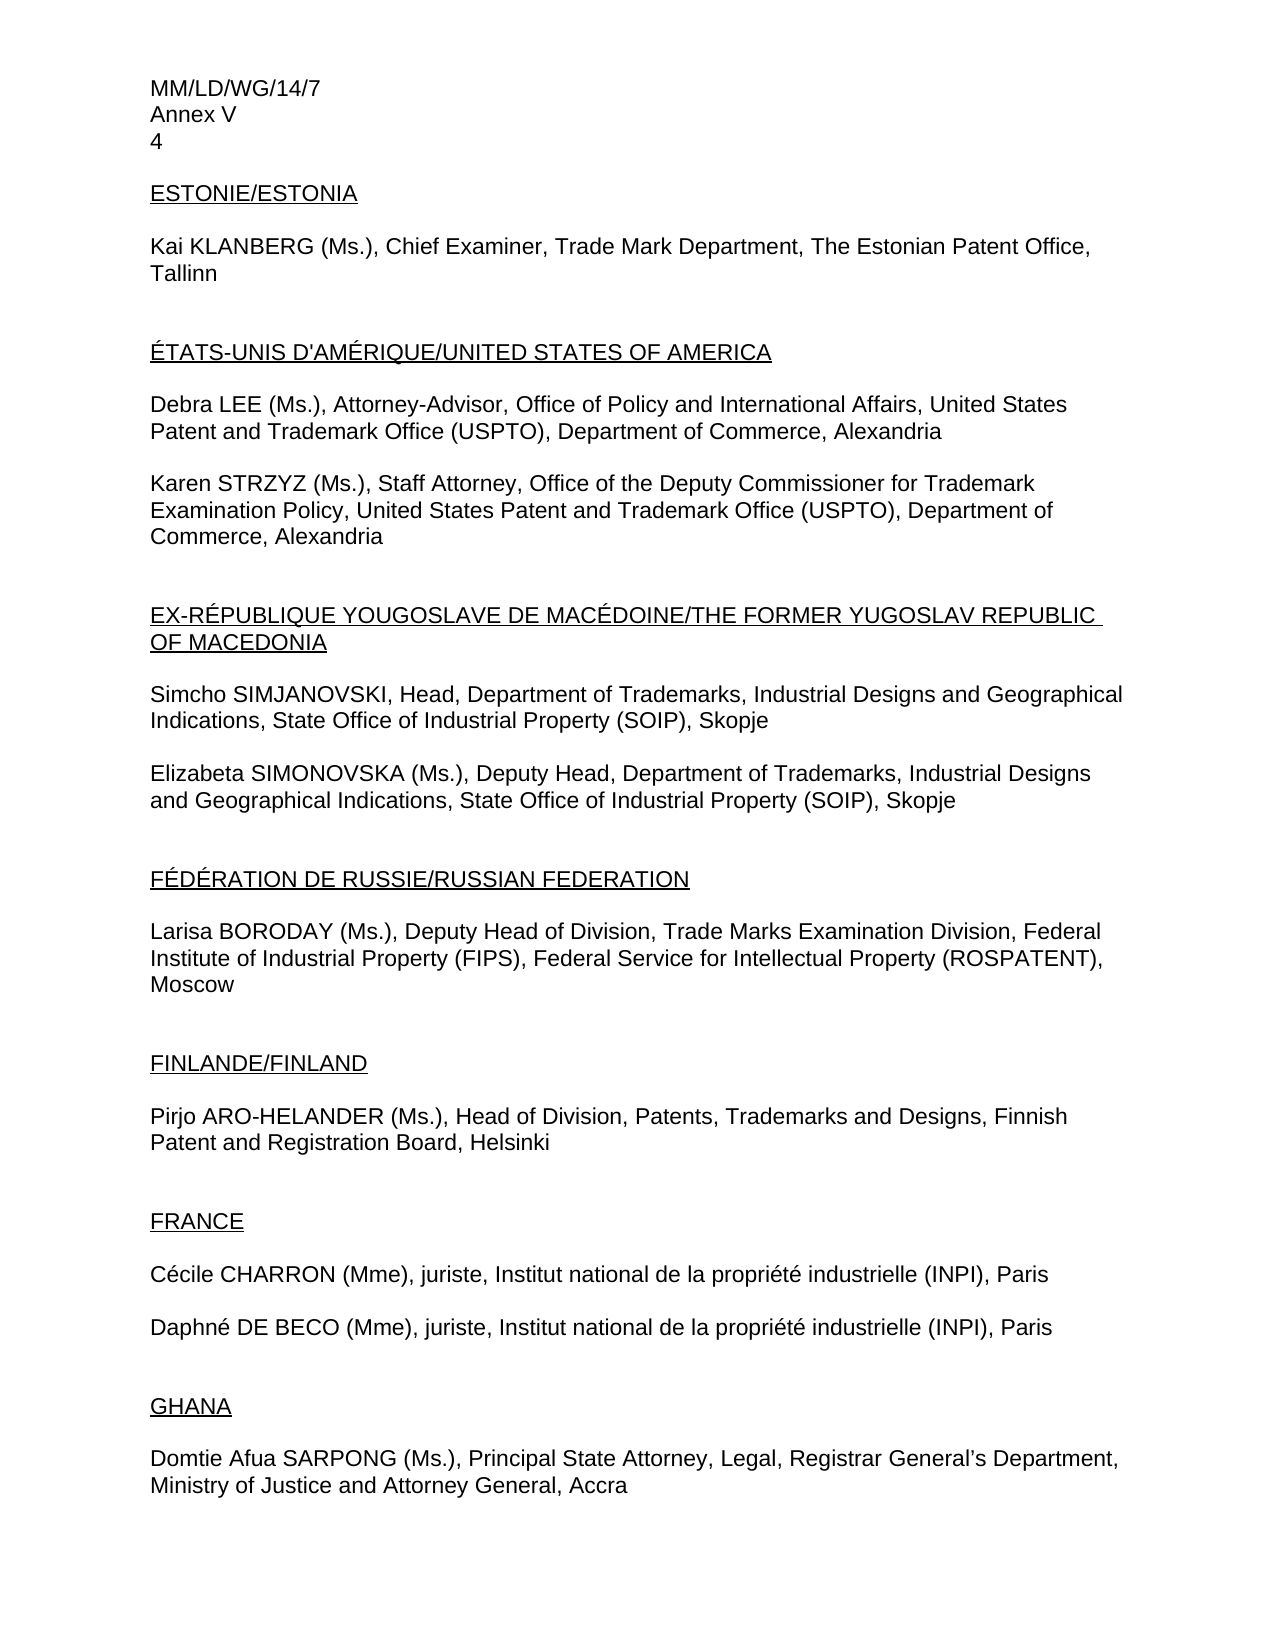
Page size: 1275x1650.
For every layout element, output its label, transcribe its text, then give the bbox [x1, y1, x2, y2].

text Karen STRZYZ (Ms.), Staff Attorney, Office of the Deputy Commissioner for Trademark Examination Policy, United States Patent and Trademark Office (USPTO), Department of Commerce, Alexandria [150, 470, 1125, 549]
text Debra LEE (Ms.), Attorney-Advisor, Office of Policy and International Affairs, United States Patent and Trademark Office (USPTO), Department of Commerce, Alexandria [150, 391, 1125, 444]
text Pirjo ARO-HELANDER (Ms.), Head of Division, Patents, Trademarks and Designs, Finnish Patent and Registration Board, Helsinki [150, 1103, 1125, 1156]
text Daphné DE BECO (Mme), juriste, Institut national de la propriété industrielle (INPI), Paris [150, 1314, 1125, 1340]
text FRANCE [150, 1208, 1125, 1234]
text Elizabeta SIMONOVSKA (Ms.), Deputy Head, Department of Trademarks, Industrial Designs and Geographical Indications, State Office of Industrial Property (SOIP), Skopje [150, 760, 1125, 813]
text EX-RÉPUBLIQUE YOUGOSLAVE DE MACÉDOINE/THE FORMER YUGOSLAV REPUBLIC OF MACEDONIA [150, 602, 1125, 655]
text Larisa BORODAY (Ms.), Deputy Head of Division, Trade Marks Examination Division, Federal Institute of Industrial Property (FIPS), Federal Service for Intellectual Property (ROSPATENT), Moscow [150, 918, 1125, 997]
text ESTONIE/ESTONIA [150, 180, 1125, 207]
text FÉDÉRATION DE RUSSIE/RUSSIAN FEDERATION [150, 866, 1125, 892]
text FINLANDE/FINLAND [150, 1050, 1125, 1076]
text Kai KLANBERG (Ms.), Chief Examiner, Trade Mark Department, The Estonian Patent Office, Tallinn [150, 233, 1125, 286]
text GHANA [150, 1393, 1125, 1419]
text Simcho SIMJANOVSKI, Head, Department of Trademarks, Industrial Designs and Geographical Indications, State Office of Industrial Property (SOIP), Skopje [150, 681, 1125, 734]
text Cécile CHARRON (Mme), juriste, Institut national de la propriété industrielle (INPI), Paris [150, 1261, 1125, 1287]
text Domtie Afua SARPONG (Ms.), Principal State Attorney, Legal, Registrar General’s Department, Ministry of Justice and Attorney General, Accra [150, 1445, 1125, 1498]
text ÉTATS-UNIS D'AMÉRIQUE/UNITED STATES OF AMERICA [150, 338, 1125, 365]
